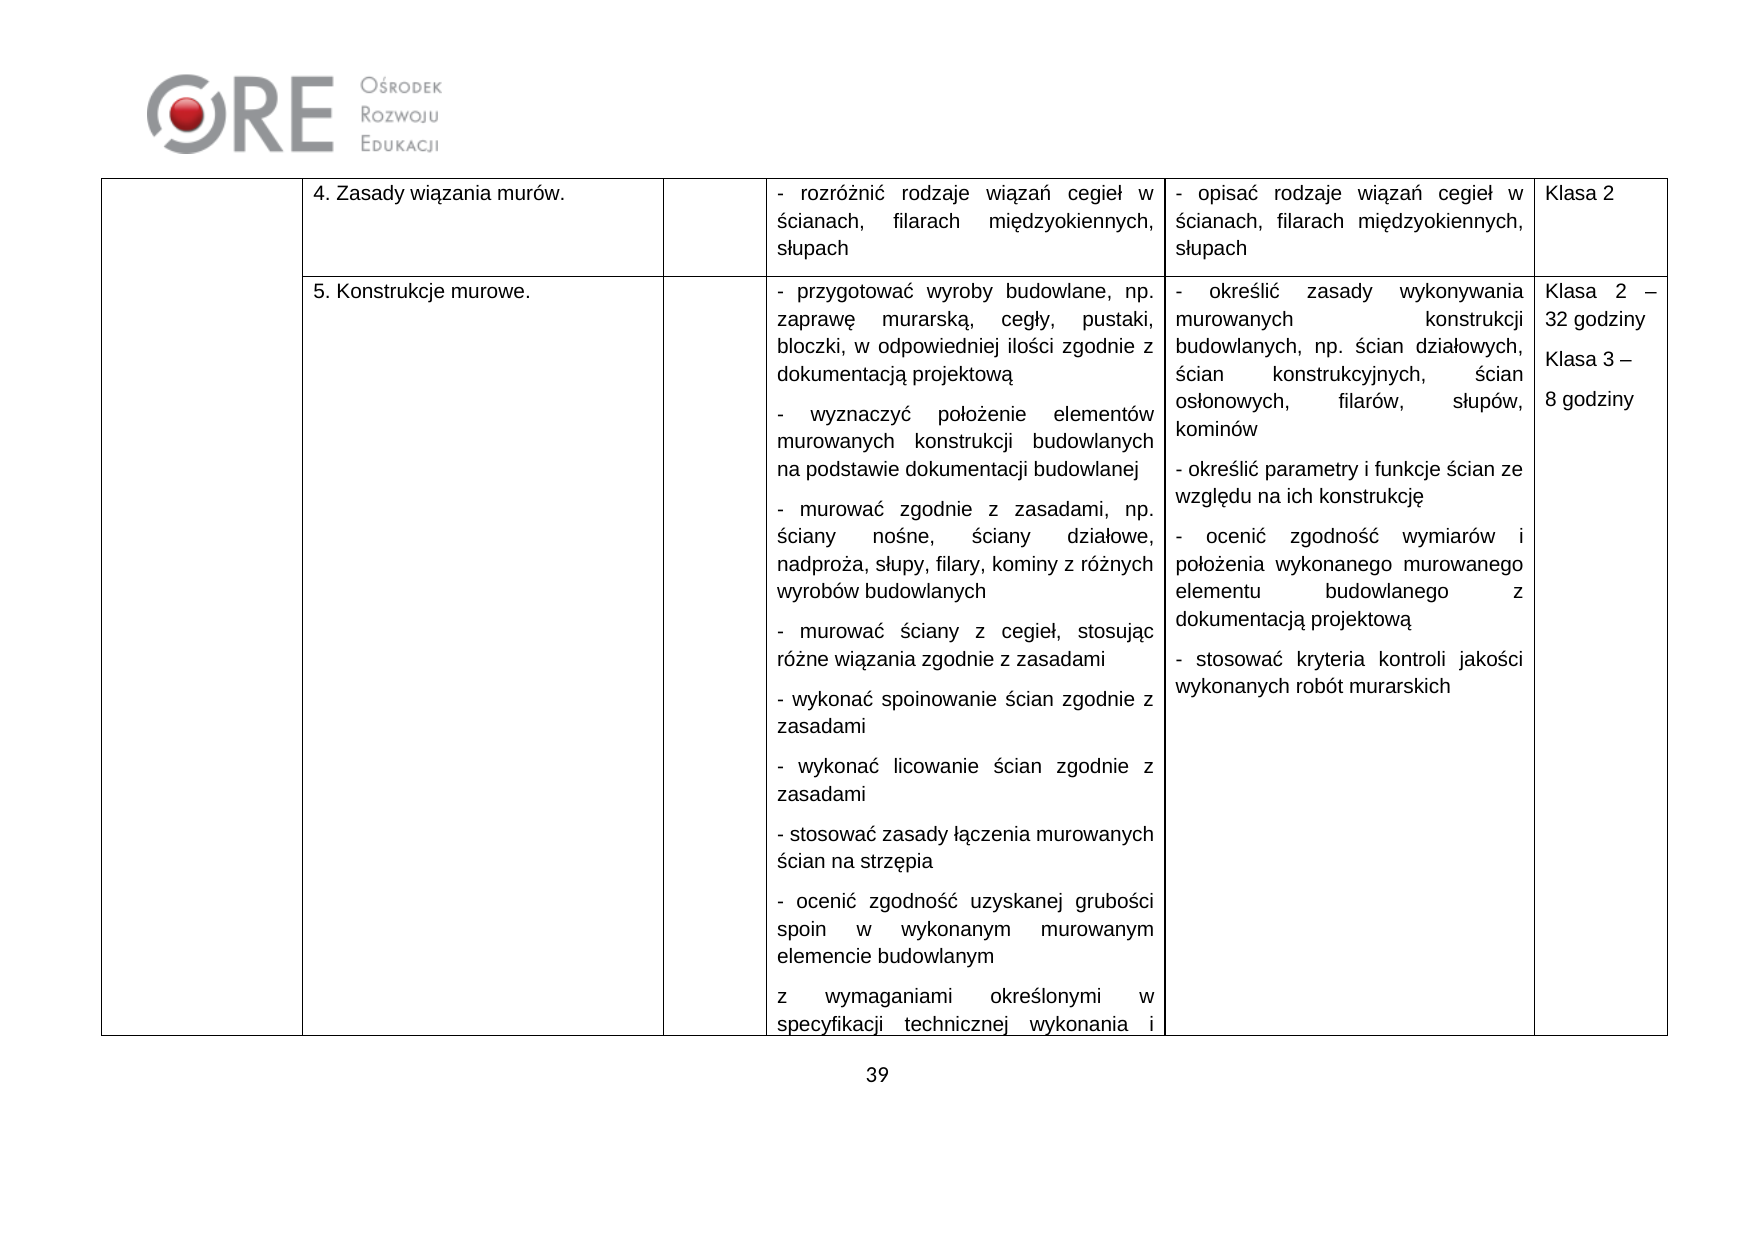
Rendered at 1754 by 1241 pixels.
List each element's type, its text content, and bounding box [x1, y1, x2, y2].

table_cell 5. Konstrukcje murowe. [303, 277, 663, 1035]
table_cell [664, 277, 766, 1035]
table_cell [664, 179, 766, 276]
table_cell - rozróżnić rodzaje wiązań cegieł w ścianach, filarach międzyokiennych, słupach [767, 179, 1164, 276]
table_cell - opisać rodzaje wiązań cegieł w ścianach, filarach międzyokiennych, słupach [1166, 179, 1534, 276]
table_cell 4. Zasady wiązania murów. [303, 179, 663, 276]
table_cell Klasa 2 – 32 godziny Klasa 3 – 8 godziny [1535, 277, 1667, 1035]
table_cell Klasa 2 [1535, 179, 1667, 276]
picture [147, 73, 442, 154]
